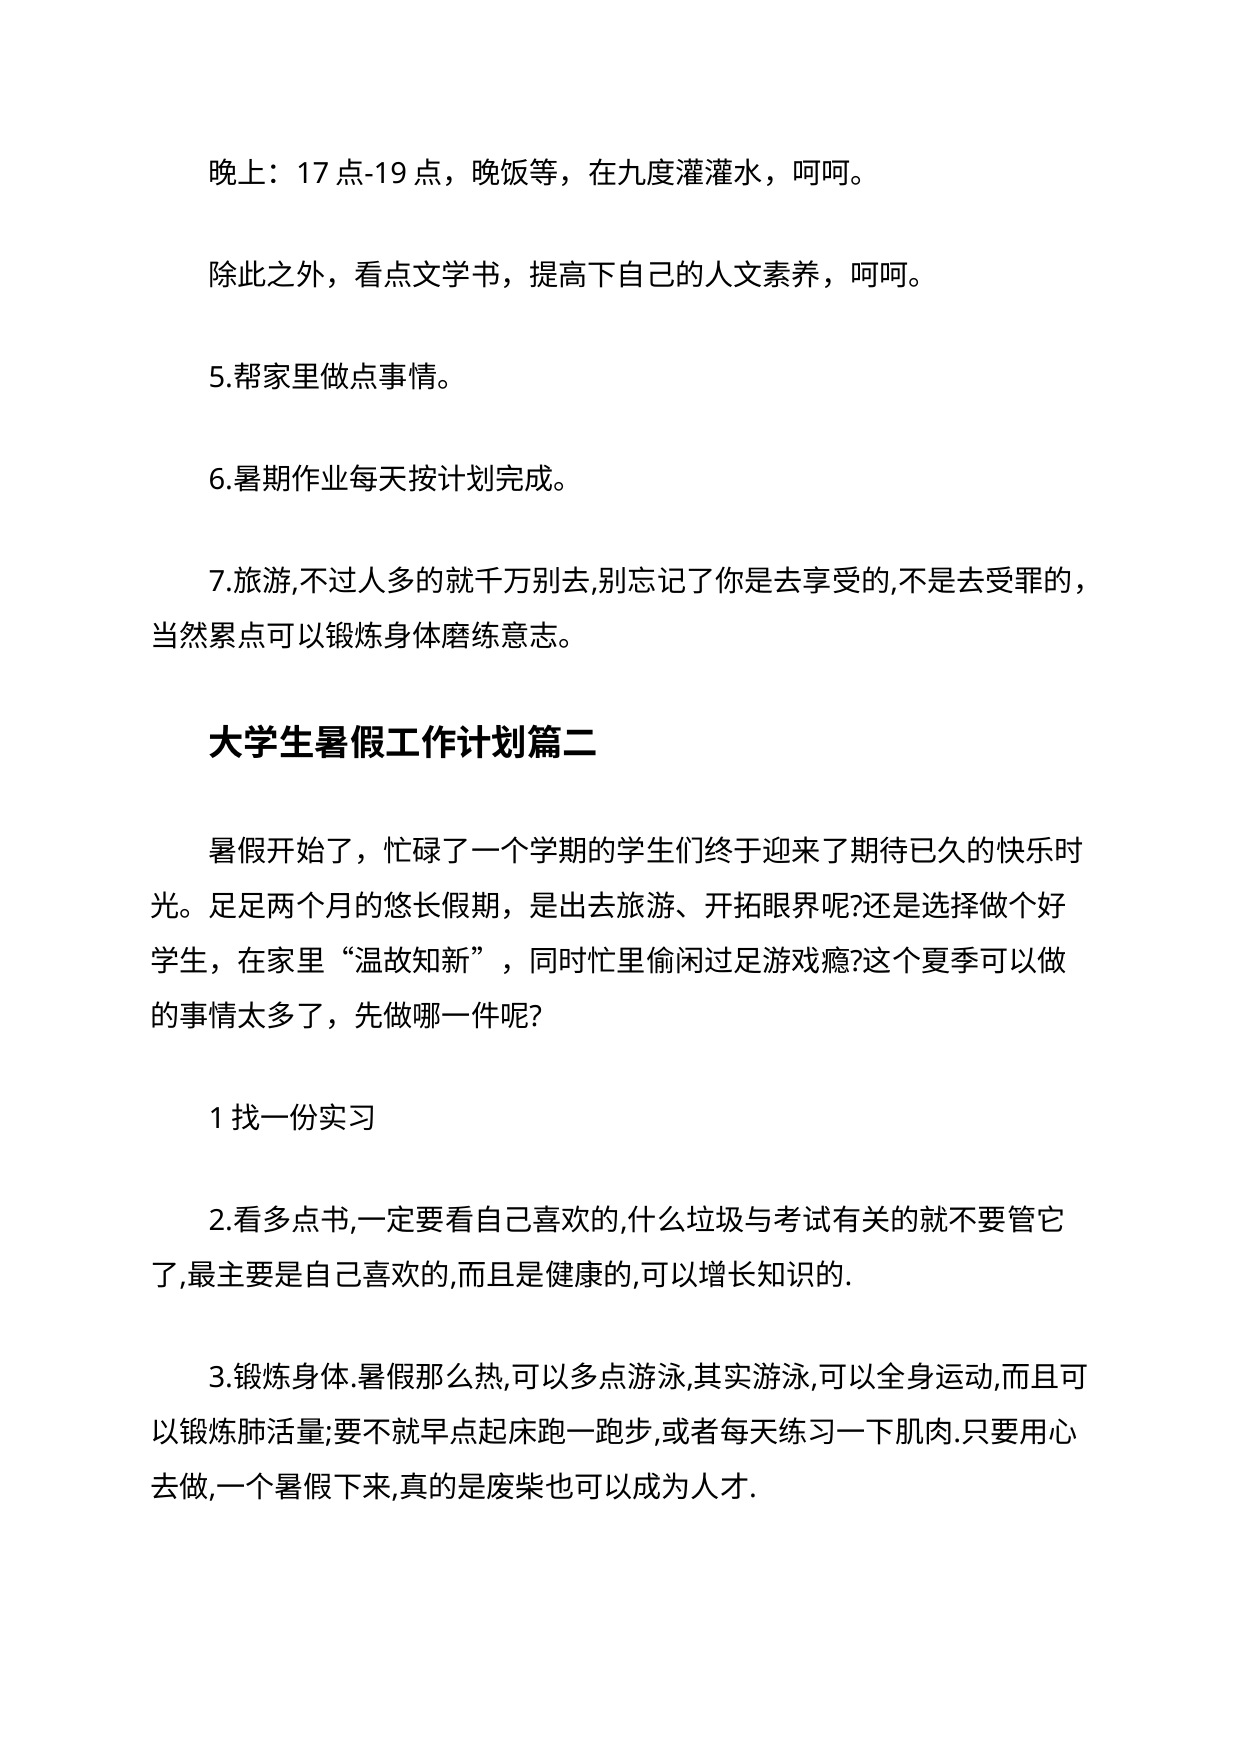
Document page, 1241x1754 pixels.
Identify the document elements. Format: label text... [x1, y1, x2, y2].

text 6.暑期作业每天按计划完成。 [150, 456, 1090, 498]
text 大学生暑假工作计划篇二 [150, 714, 1090, 766]
text 2.看多点书,一定要看自己喜欢的,什么垃圾与考试有关的就不要管它了,最主要是自己喜欢的,而且是健康的,可以增长知识的. [150, 1197, 1090, 1294]
text 5.帮家里做点事情。 [150, 354, 1090, 396]
text 暑假开始了，忙碌了一个学期的学生们终于迎来了期待已久的快乐时光。足足两个月的悠长假期，是出去旅游、开拓眼界呢?还是选择做个好学生，在家里“温故知新”，同时忙里偷闲过足游戏瘾?这个夏季可以做的事情太多了，先做哪一件呢? [150, 828, 1090, 1035]
text 晚上：17点-19点，晚饭等，在九度灌灌水，呵呵。 [150, 150, 1090, 192]
text 除此之外，看点文学书，提高下自己的人文素养，呵呵。 [150, 252, 1090, 294]
text 1找一份实习 [150, 1095, 1090, 1137]
text 7.旅游,不过人多的就千万别去,别忘记了你是去享受的,不是去受罪的，当然累点可以锻炼身体磨练意志。 [150, 558, 1090, 655]
text 3.锻炼身体.暑假那么热,可以多点游泳,其实游泳,可以全身运动,而且可以锻炼肺活量;要不就早点起床跑一跑步,或者每天练习一下肌肉.只要用心去做,一个暑假下来,真的是废柴也可以成为人才. [150, 1354, 1090, 1506]
